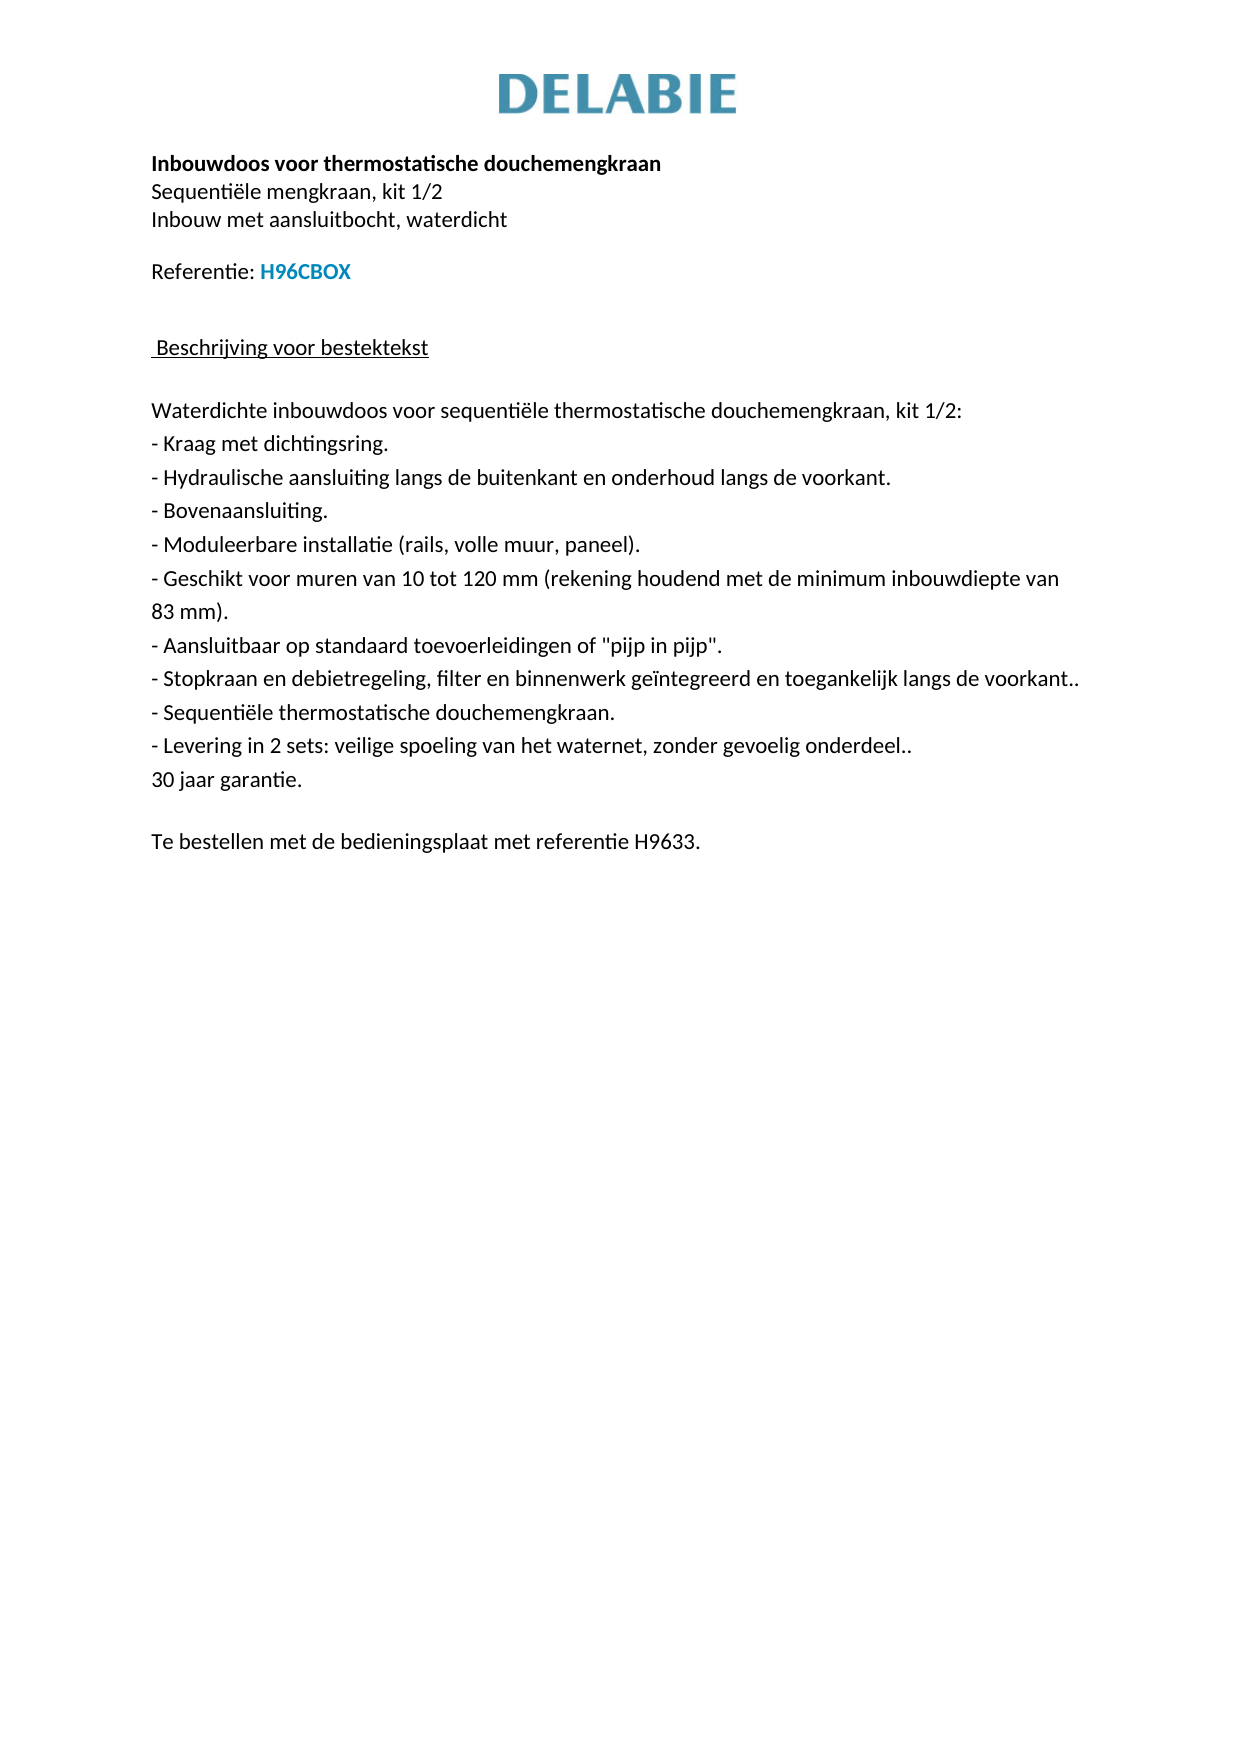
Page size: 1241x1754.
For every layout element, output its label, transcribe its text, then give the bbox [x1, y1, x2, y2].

text Referentie: H96CBOX [151, 257, 1084, 285]
text - Sequentiële thermostatische douchemengkraan. [151, 698, 1084, 726]
text - Kraag met dichtingsring. [151, 429, 1084, 458]
text - Levering in 2 sets: veilige spoeling van het waternet, zonder gevoelig onderdeel.. [151, 731, 1084, 759]
text Te bestellen met de bedieningsplaat met referentie H9633. [151, 827, 1084, 855]
text - Aansluitbaar op standaard toevoerleidingen of "pijp in pijp". [151, 631, 1084, 659]
text Waterdichte inbouwdoos voor sequentiële thermostatische douchemengkraan, kit 1/2: [151, 396, 1084, 424]
picture [497, 74, 738, 114]
text - Bovenaansluiting. [151, 497, 1084, 525]
text Sequentiële mengkraan, kit 1/2 [151, 177, 1084, 205]
text - Moduleerbare installatie (rails, volle muur, paneel). [151, 530, 1084, 558]
text - Geschikt voor muren van 10 tot 120 mm (rekening houdend met de minimum inbouwdiepte van 83 mm). [151, 564, 1084, 625]
text Beschrijving voor bestektekst [151, 333, 1084, 361]
text Inbouw met aansluitbocht, waterdicht [151, 205, 1084, 233]
text 30 jaar garantie. [151, 765, 1084, 793]
text - Stopkraan en debietregeling, filter en binnenwerk geïntegreerd en toegankelijk langs de voorkant.. [151, 664, 1084, 692]
text Inbouwdoos voor thermostatische douchemengkraan [151, 149, 1084, 177]
text - Hydraulische aansluiting langs de buitenkant en onderhoud langs de voorkant. [151, 463, 1084, 491]
